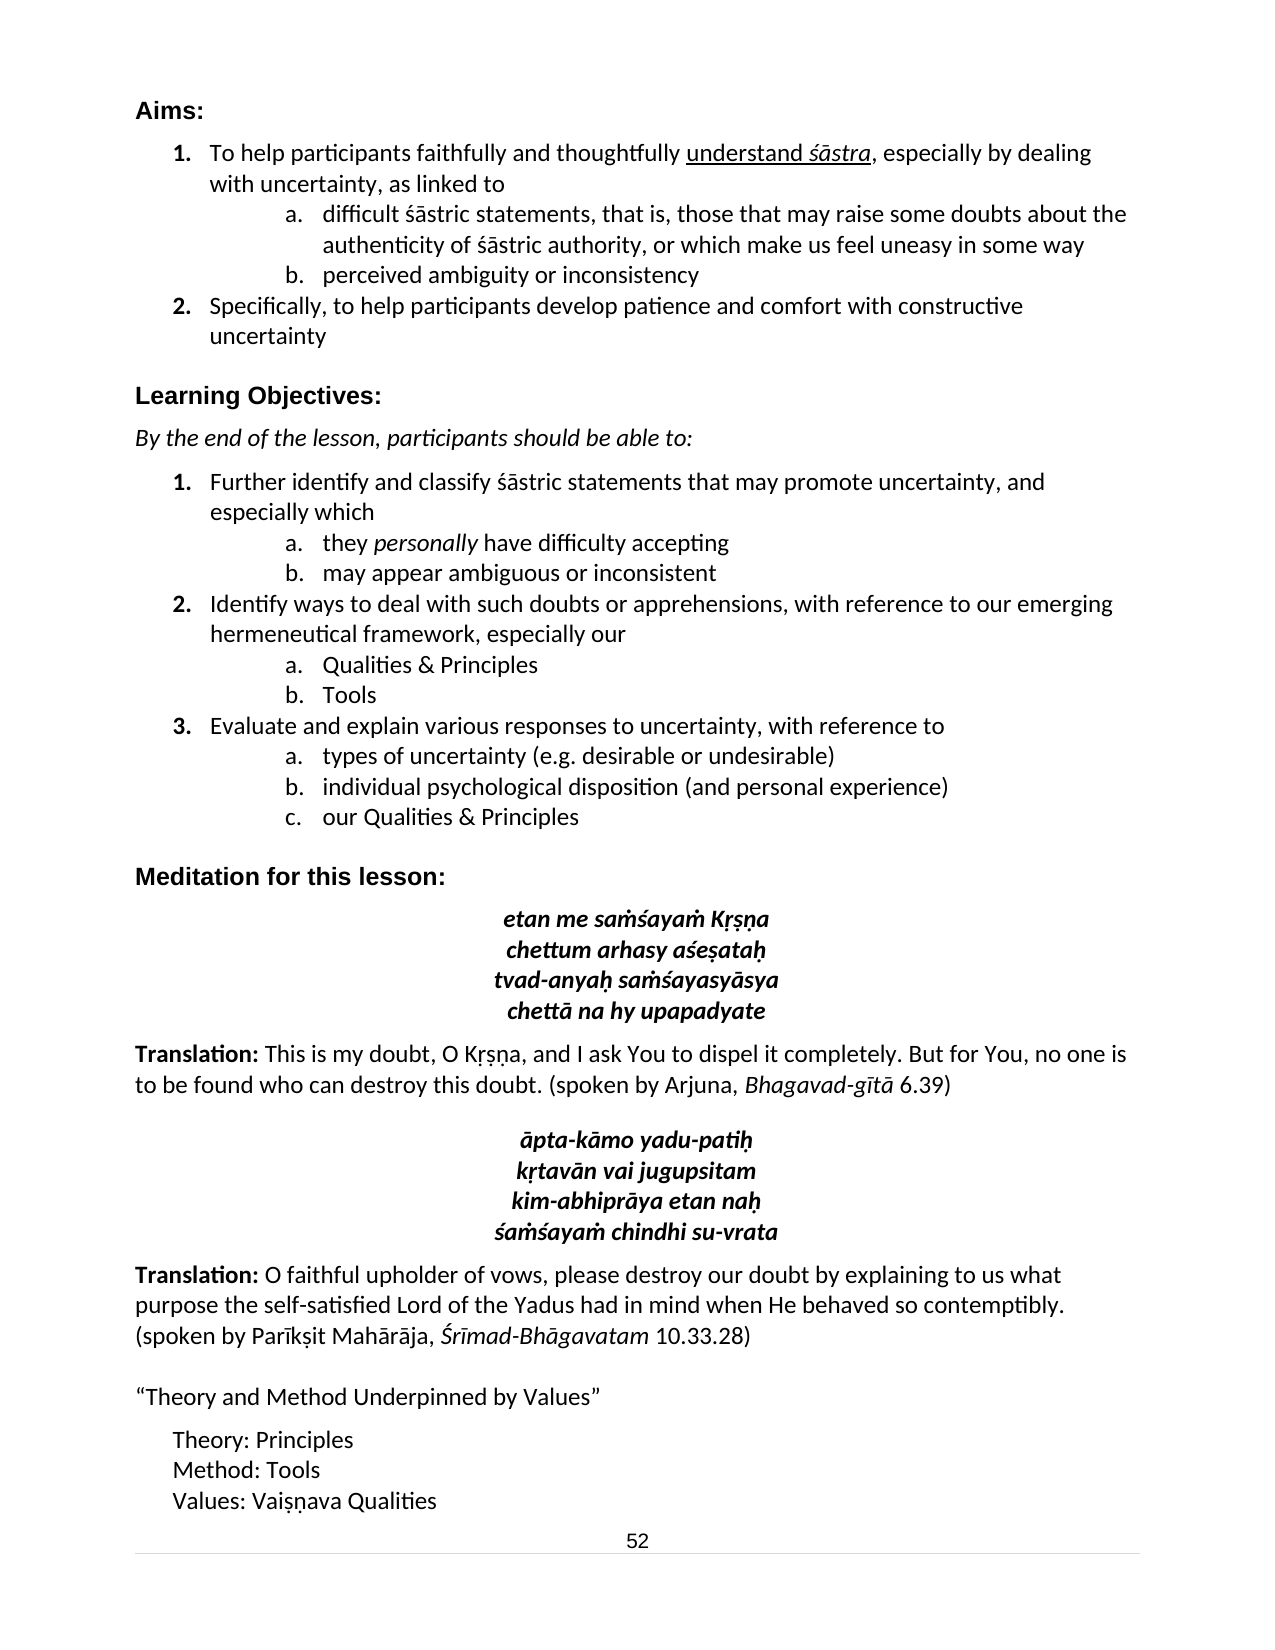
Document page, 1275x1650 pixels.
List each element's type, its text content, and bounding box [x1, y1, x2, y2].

text chettā na hy upapadyate [135, 995, 1140, 1026]
list Tools [285, 679, 1140, 710]
list they personally have difficulty accepting [285, 527, 1140, 557]
text kṛtavān vai jugupsitam [135, 1155, 1140, 1185]
subtitle Learning Objectives: [135, 381, 1140, 410]
list Values: Vaiṣṇava Qualities [172, 1485, 1140, 1516]
subtitle Meditation for this lesson: [135, 862, 1140, 891]
text āpta-kāmo yadu-patiḥ [135, 1124, 1140, 1155]
list To help participants faithfully and thoughtfully understand śāstra, especially by dealing with uncertainty, as linked to [172, 137, 1140, 198]
list Specifically, to help participants develop patience and comfort with constructive uncertainty [172, 290, 1140, 351]
list Qualities & Principles [285, 649, 1140, 679]
list Identify ways to deal with such doubts or apprehensions, with reference to our emerging hermeneutical framework, especially our [172, 588, 1140, 649]
list Method: Tools [172, 1454, 1140, 1485]
list difficult śāstric statements, that is, those that may raise some doubts about the authenticity of śāstric authority, or which make us feel uneasy in some way [285, 198, 1140, 259]
list Further identify and classify śāstric statements that may promote uncertainty, and especially which [172, 466, 1140, 527]
text “Theory and Method Underpinned by Values” [135, 1381, 1140, 1411]
text kim-abhiprāya etan naḥ [135, 1185, 1140, 1216]
text śaṁśayaṁ chindhi su-vrata [135, 1216, 1140, 1246]
list our Qualities & Principles [285, 801, 1140, 832]
list types of uncertainty (e.g. desirable or undesirable) [285, 740, 1140, 771]
list individual psychological disposition (and personal experience) [285, 771, 1140, 801]
text etan me saṁśayaṁ Kṛṣṇa [135, 904, 1140, 934]
text chettum arhasy aśeṣataḥ [135, 934, 1140, 965]
text Translation: O faithful upholder of vows, please destroy our doubt by explaining to us what purpose the self-satisfied Lord of the Yadus had in mind when He behaved so contemptibly. (spoken by Parīkṣit Mahārāja, Śrīmad-Bhāgavatam 10.33.28) [135, 1259, 1140, 1350]
subtitle Aims: [135, 96, 1140, 125]
text tvad-anyaḥ saṁśayasyāsya [135, 965, 1140, 995]
text Translation: This is my doubt, O Kṛṣṇa, and I ask You to dispel it completely. But for You, no one is to be found who can destroy this doubt. (spoken by Arjuna, Bhagavad-gītā 6.39) [135, 1038, 1140, 1099]
text By the end of the lesson, participants should be able to: [135, 423, 1140, 453]
list perceived ambiguity or inconsistency [285, 259, 1140, 290]
list Evaluate and explain various responses to uncertainty, with reference to [172, 710, 1140, 740]
list may appear ambiguous or inconsistent [285, 557, 1140, 588]
list Theory: Principles [172, 1424, 1140, 1454]
